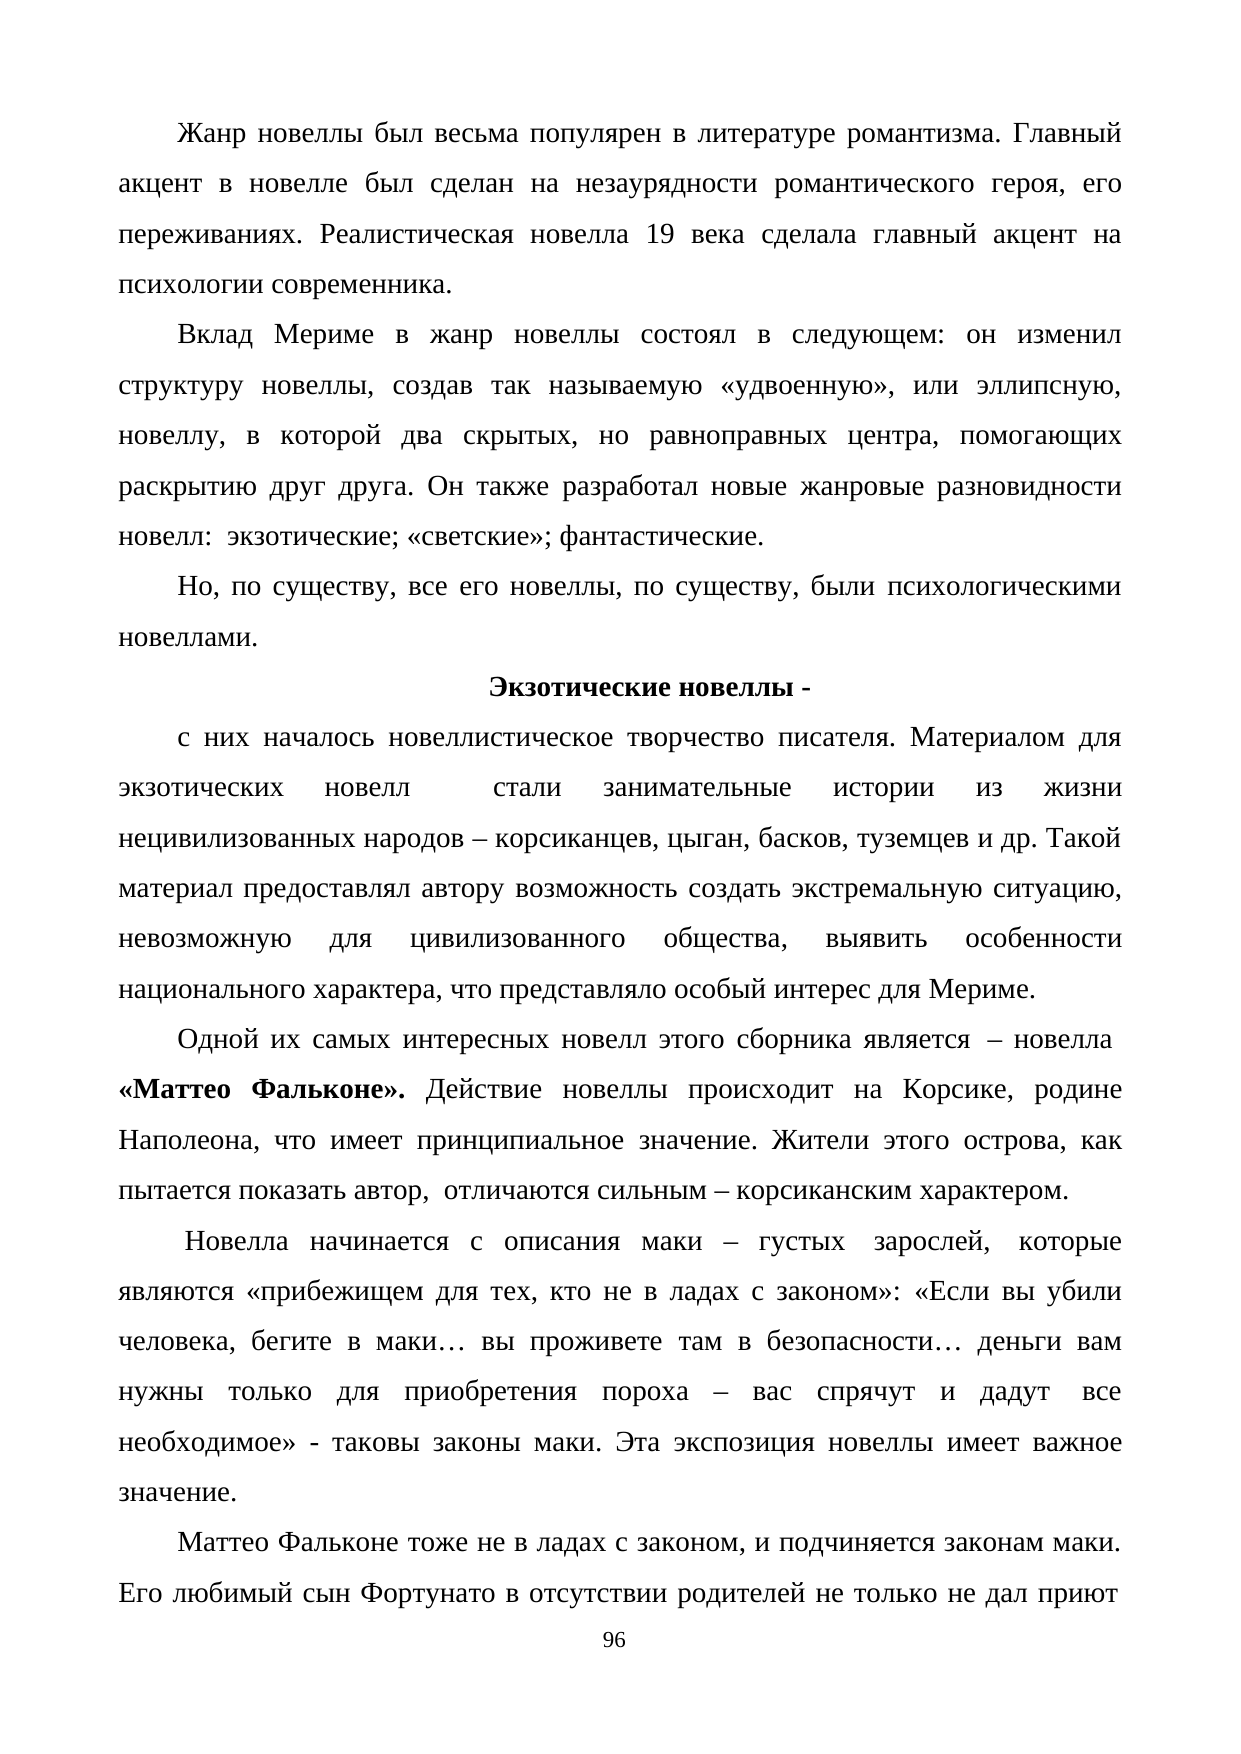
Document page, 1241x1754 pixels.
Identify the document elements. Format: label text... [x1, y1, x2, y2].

text «Маттео Фальконе». Действие новеллы происходит на Корсике, родине Наполеона, что имеет принципиальное значение. Жители этого острова, как пытается показать автор, отличаются сильным – корсиканским характером. [118, 1072, 1123, 1206]
text Новелла начинается с описания маки – густых зарослей, которые являются «прибежищем для тех, кто не в ладах с законом»: «Если вы убили человека, бегите в маки… вы проживете там в безопасности… деньги вам нужны только для приобретения пороха – вас спрячут и дадут все необходимое» - таковы законы маки. Эта экспозиция новеллы имеет важное значение. [118, 1223, 1122, 1508]
text Одной их самых интересных новелл этого сборника является – новелла [177, 1021, 1228, 1055]
text Маттео Фальконе тоже не в ладах с законом, и подчиняется законам маки. Его любимый сын Фортунато в отсутствии родителей не только не дал приют [118, 1524, 1122, 1608]
subtitle Экзотические новеллы - [488, 669, 1228, 703]
text с них началось новеллистическое творчество писателя. Материалом для экзотических новелл стали занимательные истории из жизни нецивилизованных народов – корсиканцев, цыган, басков, туземцев и др. Такой материал предоставлял автору возможность создать экстремальную ситуацию, невозможную для цивилизованного общества, выявить особенности национального характера, что представляло особый интерес для Мериме. [118, 719, 1122, 1004]
text Вклад Мериме в жанр новеллы состоял в следующем: он изменил структуру новеллы, создав так называемую «удвоенную», или эллипсную, новеллу, в которой два скрытых, но равноправных центра, помогающих раскрытию друг друга. Он также разработал новые жанровые разновидности новелл: экзотические; «светские»; фантастические. [118, 317, 1122, 551]
text Жанр новеллы был весьма популярен в литературе романтизма. Главный акцент в новелле был сделан на незаурядности романтического героя, его переживаниях. Реалистическая новелла 19 века сделала главный акцент на психологии современника. [118, 115, 1122, 300]
text Но, по существу, все его новеллы, по существу, были психологическими новеллами. [118, 568, 1121, 652]
